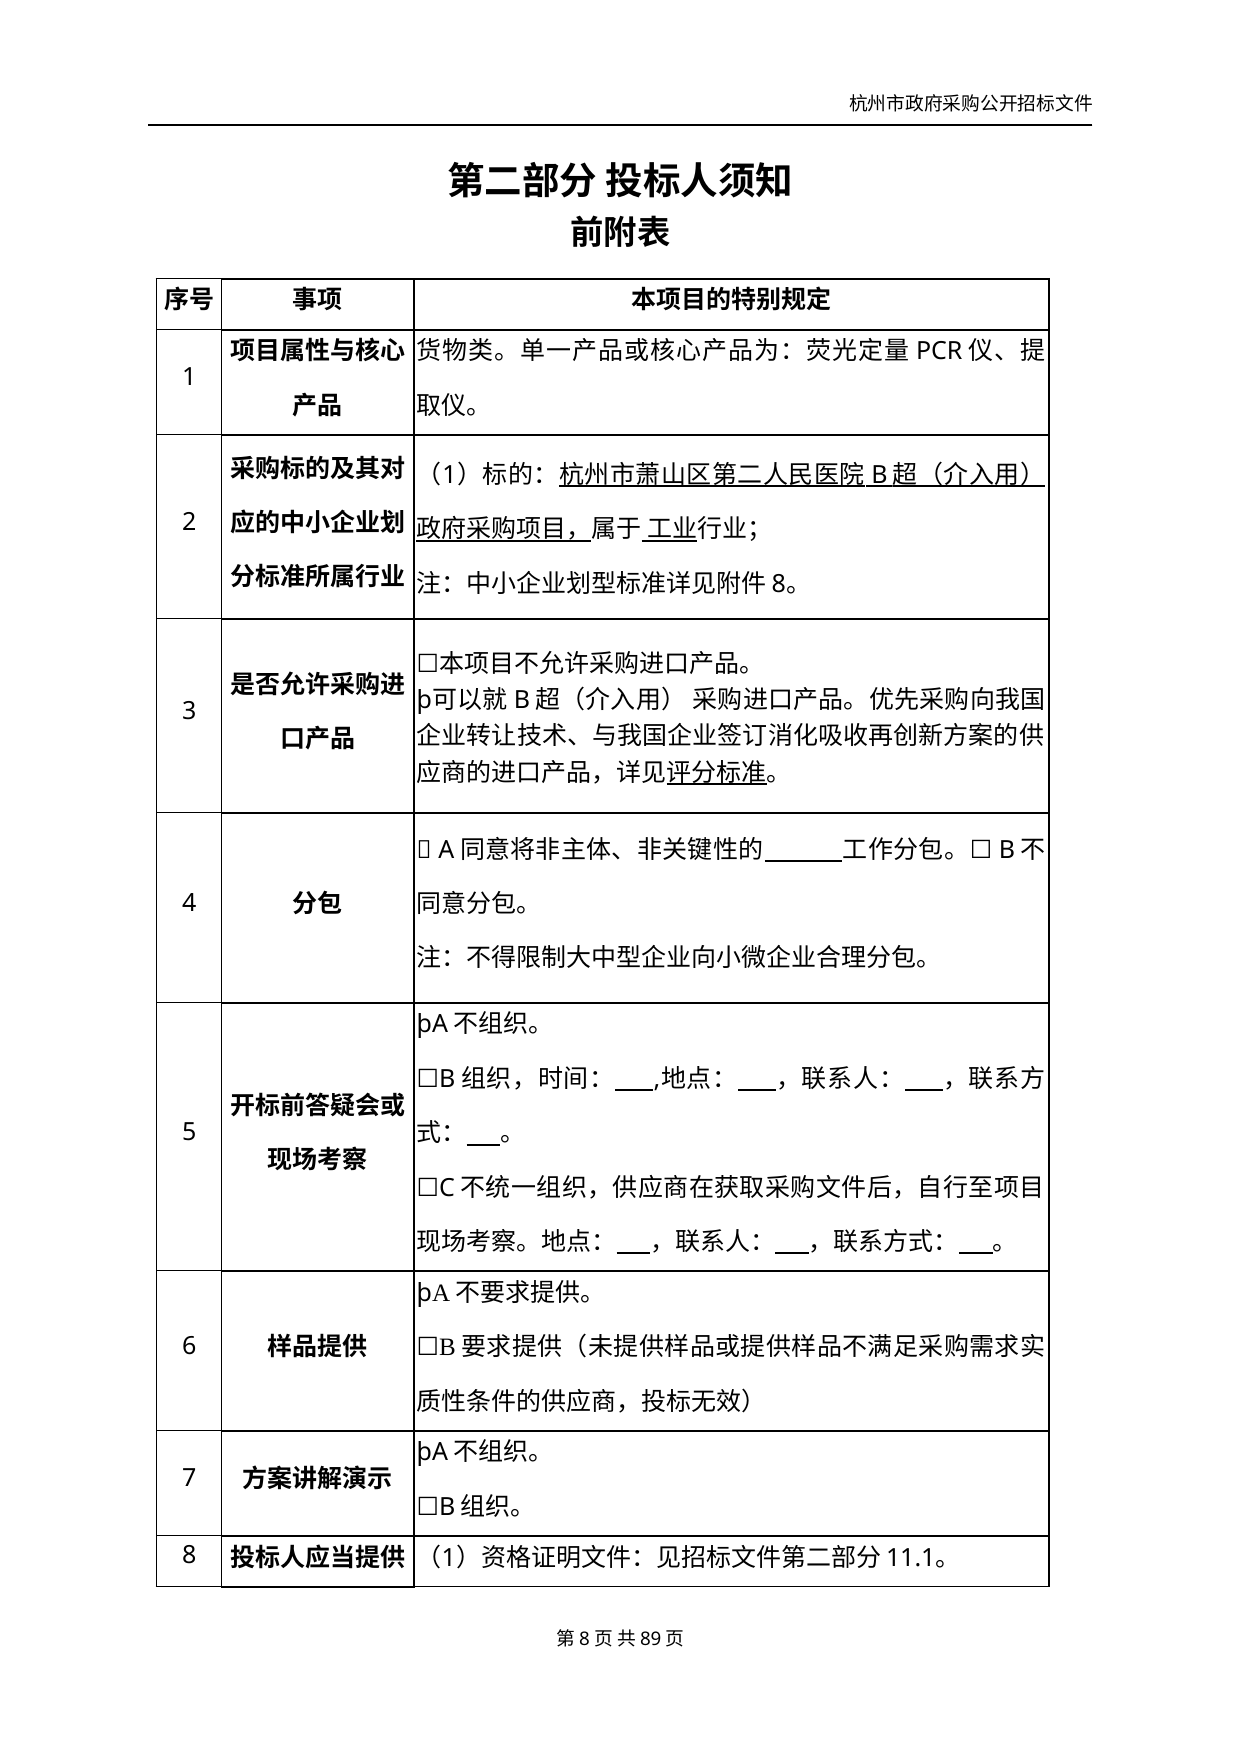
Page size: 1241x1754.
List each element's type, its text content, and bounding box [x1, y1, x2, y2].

table_cell 7 [157, 1431, 221, 1535]
table_cell A同意将非主体、非关键性的 工作分包。 B不同意分包。 注：不得限制大中型企业向小微企业合理分包。 [415, 814, 1048, 1002]
text 前附表 [148, 206, 1092, 254]
table_cell 8 [157, 1536, 221, 1586]
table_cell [415, 1537, 1048, 1586]
table_cell 开标前答疑会或现场考察 [222, 1004, 413, 1270]
table_cell 样品提供 [222, 1272, 413, 1430]
table_cell A不组织。 B组织，时间： ,地点： ，联系人： ，联系方式： 。 C不统一组织，供应商在获取采购文件后，自行至项目现场考察。地点： ，联系人： ，联系方式： 。 [415, 1004, 1048, 1270]
text 第二部分 投标人须知 [148, 151, 1092, 206]
table_cell 4 [157, 813, 221, 1002]
table_cell A不组织。 B组织。 [415, 1432, 1048, 1535]
table_header 事项 [222, 280, 413, 329]
table_cell 1 [157, 330, 221, 434]
table_cell A不要求提供。 B要求提供（未提供样品或提供样品不满足采购需求实质性条件的供应商，投标无效） [415, 1272, 1048, 1430]
table_cell 采购标的及其对应的中小企业划分标准所属行业 [222, 436, 413, 618]
table_cell 本项目不允许采购进口产品。 可以就 B超（介入用） 采购进口产品。优先采购向我国企业转让技术、与我国企业签订消化吸收再创新方案的供应商的进口产品，详见评分标准。 [415, 620, 1048, 812]
table_cell （1）标的：杭州市萧山区第二人民医院B超（介入用）政府采购项目，属于 工业行业； 注：中小企业划型标准详见附件8。 [415, 436, 1048, 618]
table_cell 货物类。单一产品或核心产品为：荧光定量PCR仪、提取仪。 [415, 331, 1048, 434]
table_header 序号 [157, 279, 221, 329]
table_cell 投标人应当提供的资格、资信证明文件 [222, 1537, 413, 1586]
table_cell 3 [157, 619, 221, 812]
table_cell 分包 [222, 814, 413, 1002]
table_cell 是否允许采购进口产品 [222, 620, 413, 812]
table_cell 项目属性与核心产品 [222, 331, 413, 434]
table_cell 方案讲解演示 [222, 1432, 413, 1535]
table_header 本项目的特别规定 [415, 280, 1048, 329]
table_cell 2 [157, 435, 221, 618]
table_cell 6 [157, 1271, 221, 1430]
table_cell 5 [157, 1003, 221, 1270]
